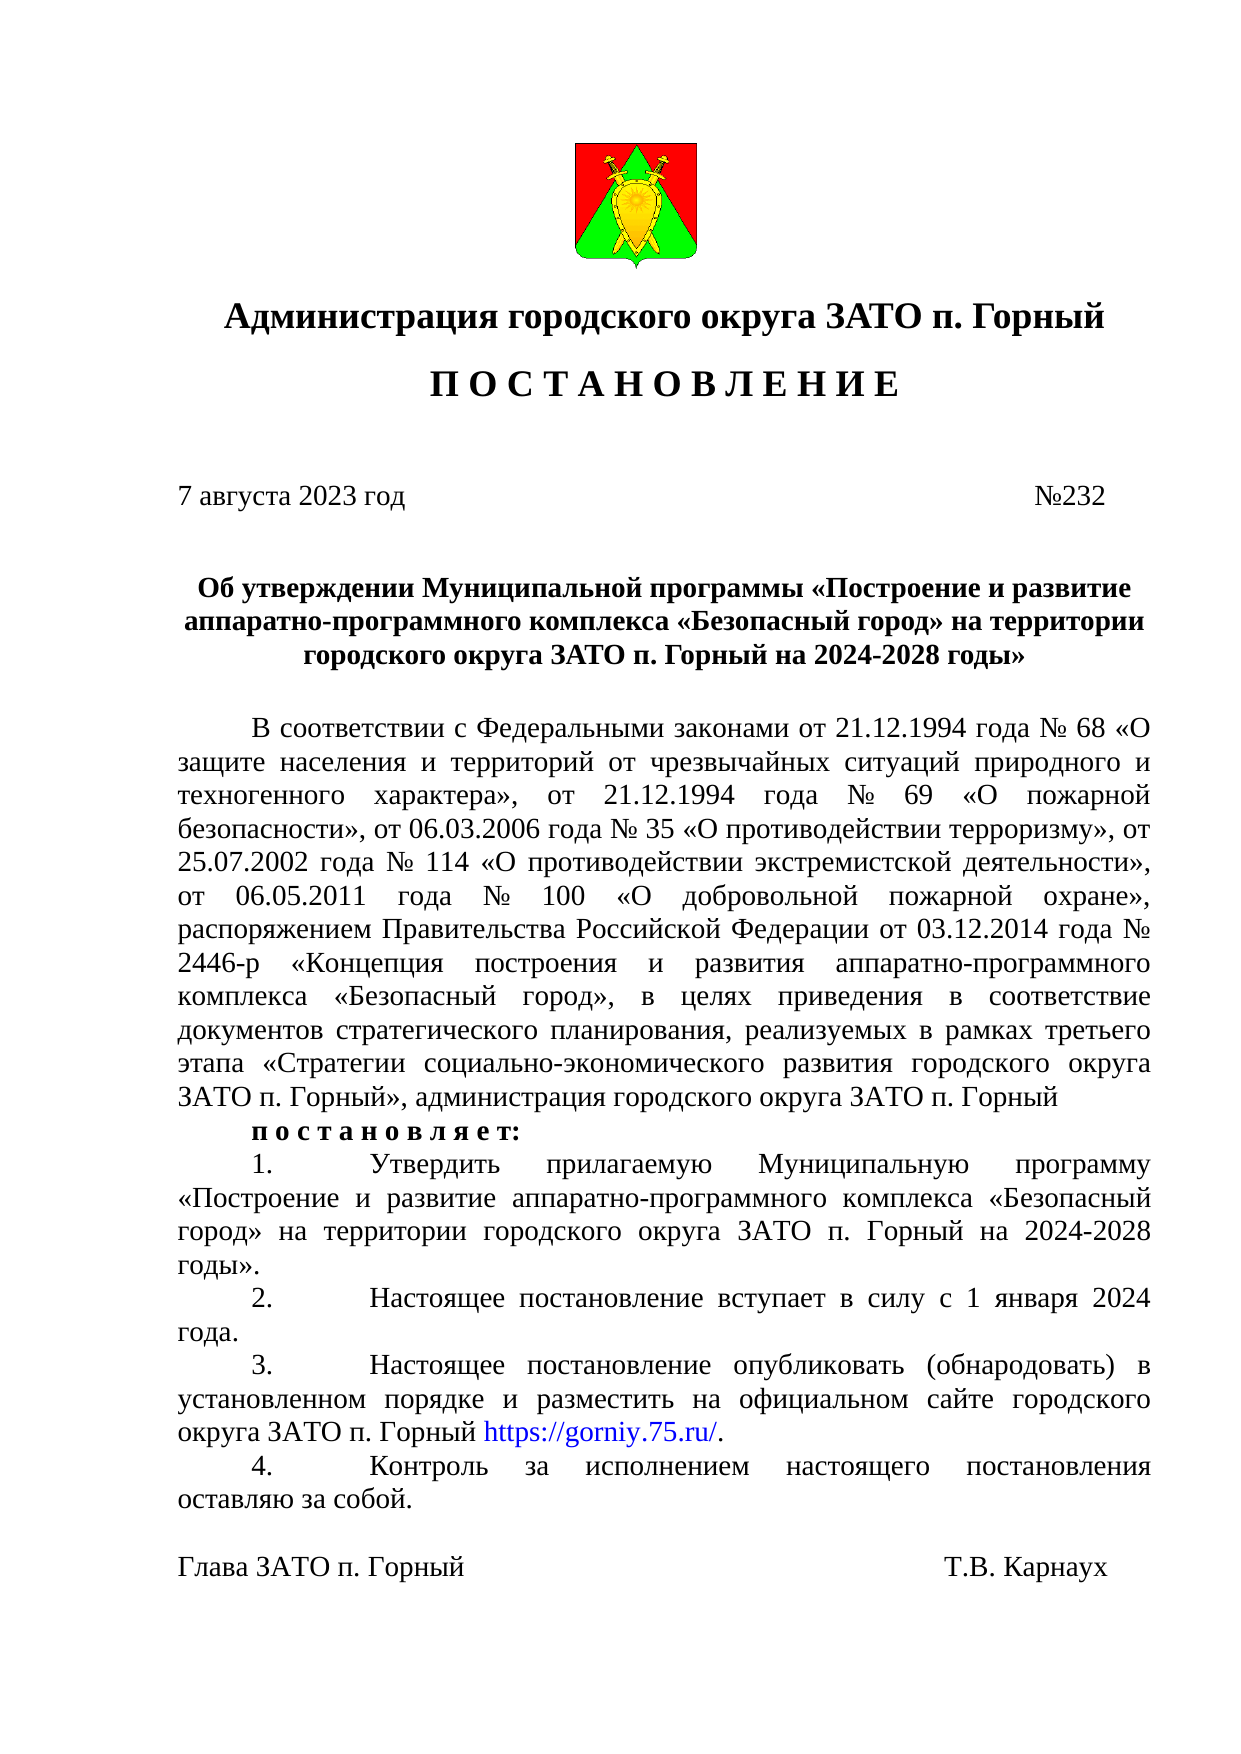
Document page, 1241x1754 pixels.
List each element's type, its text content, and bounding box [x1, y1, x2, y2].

title Администрация городского округа ЗАТО п. Горный [177, 293, 1152, 336]
text 3. Настоящее постановление опубликовать (обнародовать) в установленном порядке и разместить на официальном сайте городского округа ЗАТО п. Горный https://gorniy.75.ru/. [177, 1347, 1152, 1448]
text 4. Контроль за исполнением настоящего постановления оставляю за собой. [177, 1448, 1152, 1515]
title Об утверждении Муниципальной программы «Построение и развитие аппаратно-программного комплекса «Безопасный город» на территории городского округа ЗАТО п. Горный на 2024-2028 годы» [177, 570, 1152, 670]
text 2. Настоящее постановление вступает в силу с 1 января 2024 года. [177, 1280, 1152, 1347]
title П О С Т А Н О В Л Е Н И Е [177, 361, 1152, 404]
text Глава ЗАТО п. Горный Т.В. Карнаух [177, 1549, 1152, 1582]
text п о с т а н о в л я е т: [177, 1113, 1152, 1146]
text В соответствии с Федеральными законами от 21.12.1994 года № 68 «О защите населения и территорий от чрезвычайных ситуаций природного и техногенного характера», от 21.12.1994 года № 69 «О пожарной безопасности», от 06.03.2006 года № 35 «О противодействии терроризму», от 25.07.2002 года № 114 «О противодействии экстремистской деятельности», от 06.05.2011 года № 100 «О добровольной пожарной охране», распоряжением Правительства Российской Федерации от 03.12.2014 года № 2446-р «Концепция построения и развития аппаратно-программного комплекса «Безопасный город», в целях приведения в соответствие документов стратегического планирования, реализуемых в рамках третьего этапа «Стратегии социально-экономического развития городского округа ЗАТО п. Горный», администрация городского округа ЗАТО п. Горный [177, 710, 1152, 1113]
text 7 августа 2023 год №232 [177, 478, 1152, 545]
picture [575, 143, 697, 269]
list Утвердить прилагаемую Муниципальную программу «Построение и развитие аппаратно-программного комплекса «Безопасный город» на территории городского округа ЗАТО п. Горный на 2024-2028 годы». [177, 1146, 1152, 1280]
